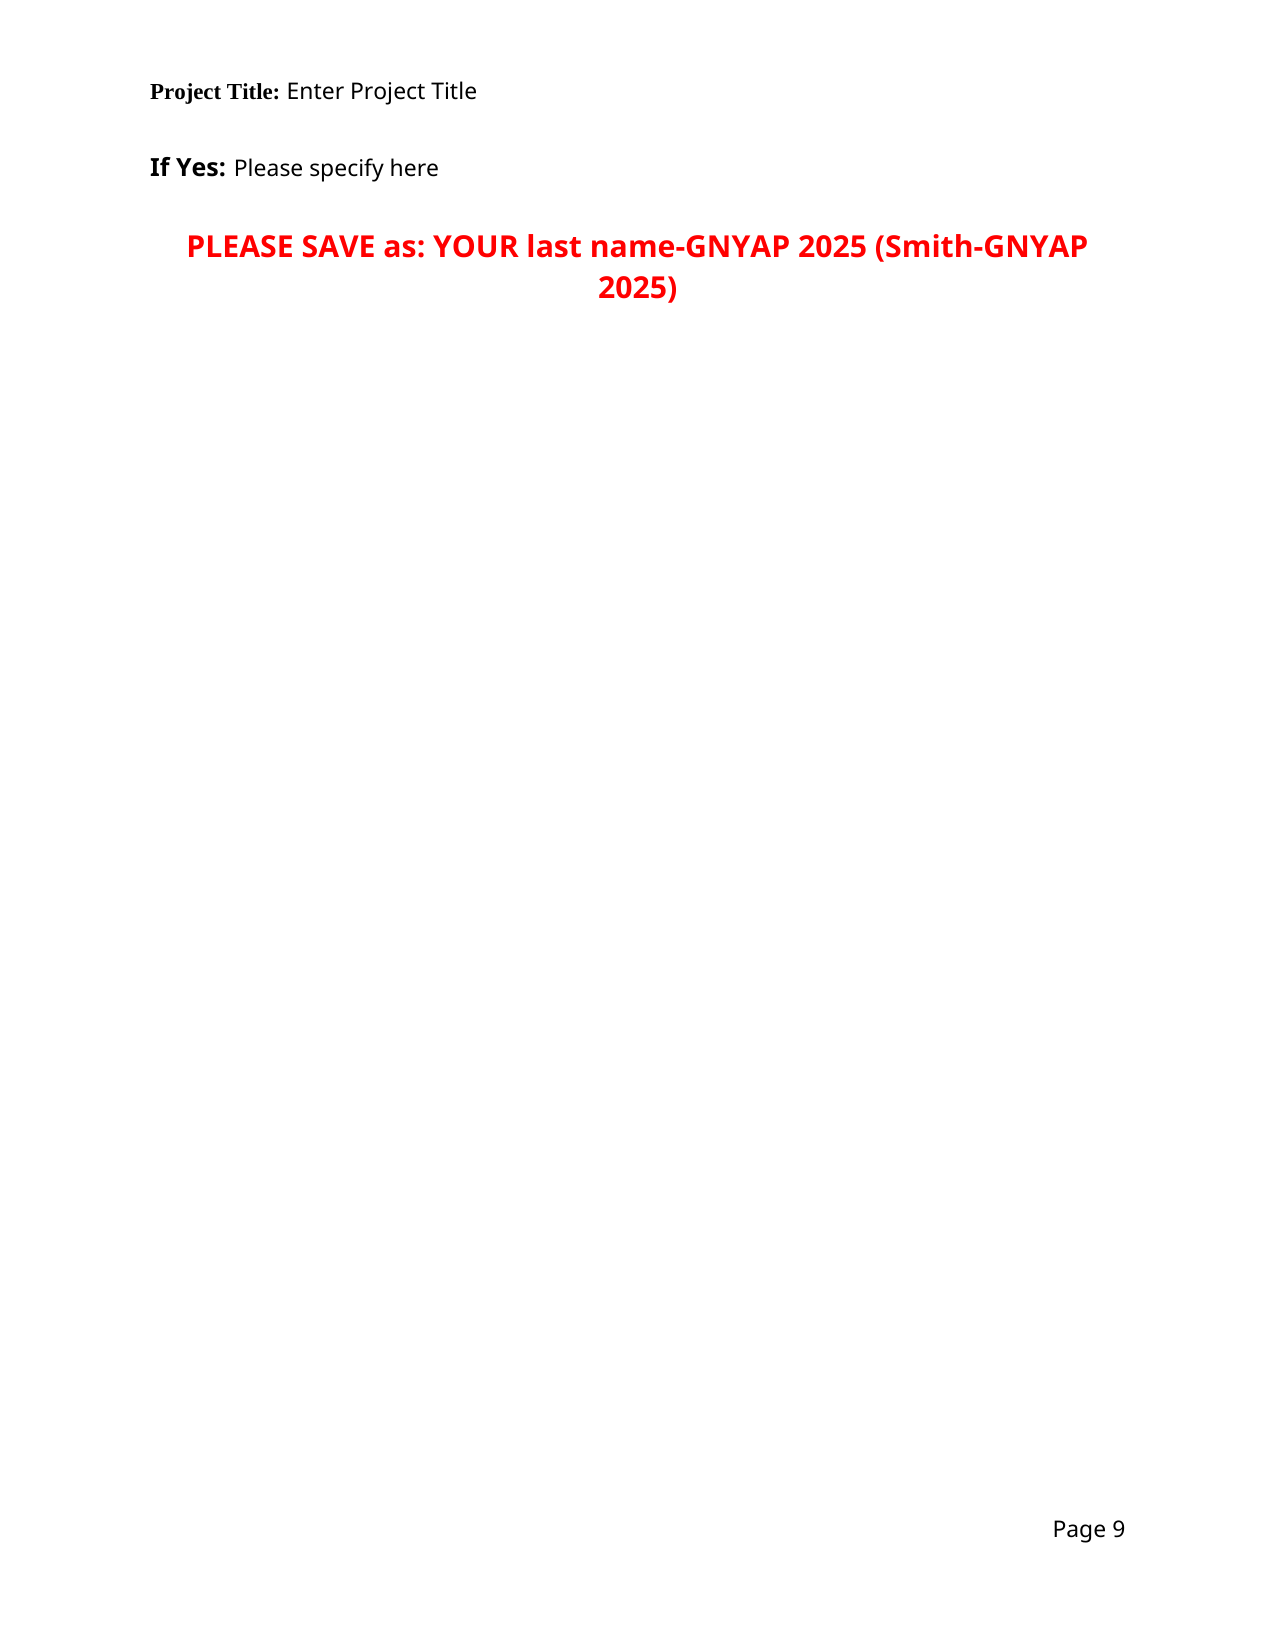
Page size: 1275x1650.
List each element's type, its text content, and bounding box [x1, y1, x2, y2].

text PLEASE SAVE as: YOUR last name-GNYAP 2025 (Smith-GNYAP 2025) [150, 225, 1125, 307]
text If Yes: [150, 150, 1125, 184]
